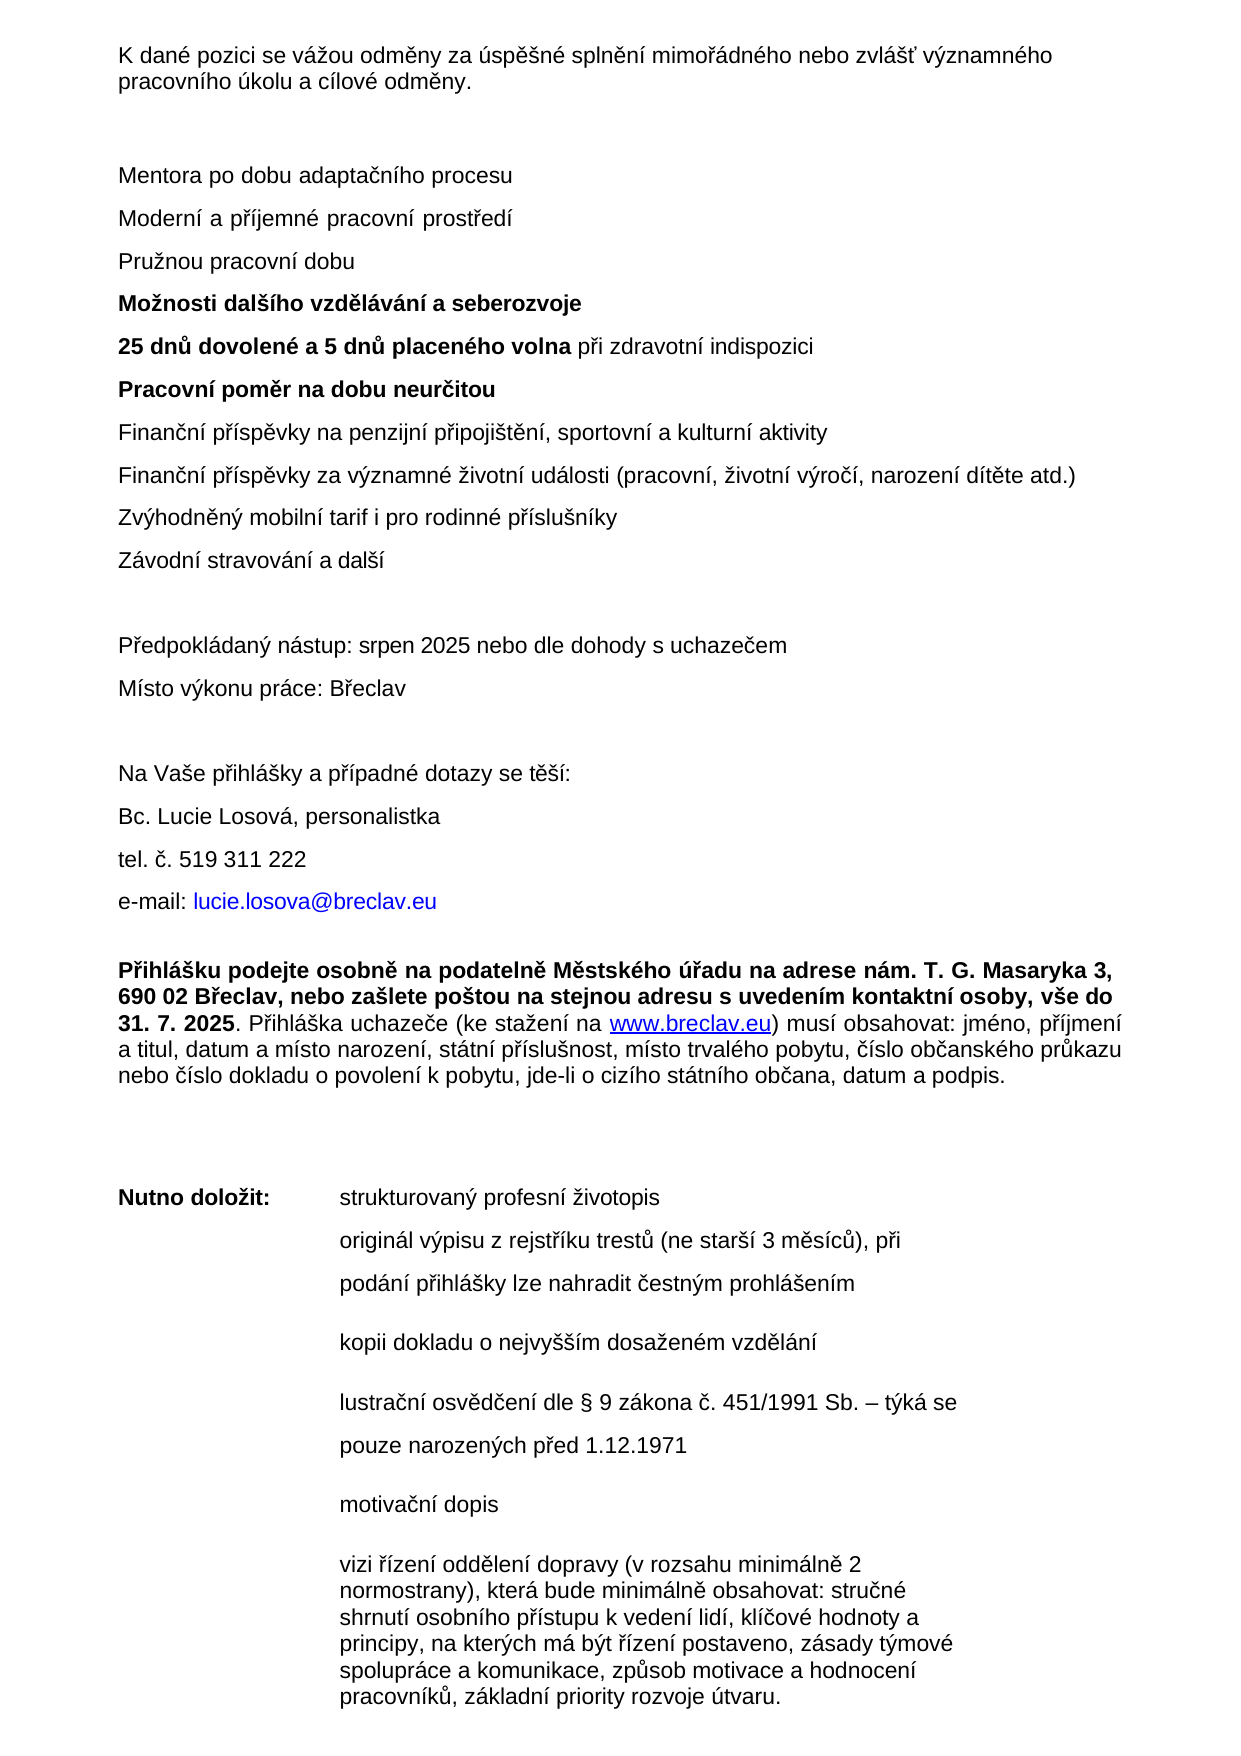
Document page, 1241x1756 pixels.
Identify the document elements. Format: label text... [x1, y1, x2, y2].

text 31. 7. 2025. Přihláška uchazeče (ke stažení na www.breclav.eu) musí obsahovat: jméno, příjmení a titul, datum a místo narození, státní příslušnost, místo trvalého pobytu, číslo občanského průkazu nebo číslo dokladu o povolení k pobytu, jde-li o cizího státního občana, datum a podpis. [118, 1009, 1122, 1089]
text 25 dnů dovolené a 5 dnů placeného volna při zdravotní indispozici [118, 333, 1134, 359]
text Nutno doložit: strukturovaný profesní životopis [118, 1183, 1134, 1210]
text Finanční příspěvky na penzijní připojištění, sportovní a kulturní aktivity [118, 419, 1134, 445]
text K dané pozici se vážou odměny za úspěšné splnění mimořádného nebo zvlášť významného pracovního úkolu a cílové odměny. [118, 42, 1134, 94]
subtitle Pracovní poměr na dobu neurčitou [118, 376, 1134, 402]
text originál výpisu z rejstříku trestů (ne starší 3 měsíců), při podání přihlášky lze nahradit čestným prohlášením [339, 1227, 958, 1296]
text Bc. Lucie Losová, personalistka tel. č. 519 311 222 [118, 803, 460, 872]
text Závodní stravování a další [118, 547, 1134, 573]
text Místo výkonu práce: Břeclav [118, 675, 887, 701]
text lustrační osvědčení dle § 9 zákona č. 451/1991 Sb. – týká se pouze narozených před 1.12.1971 [339, 1389, 958, 1458]
text Předpokládaný nástup: srpen 2025 nebo dle dohody s uchazečem [118, 632, 887, 659]
subtitle Přihlášku podejte osobně na podatelně Městského úřadu na adrese nám. T. G. Masaryka 3, [118, 957, 1134, 983]
text Na Vaše přihlášky a případné dotazy se těší: [118, 760, 1134, 786]
text kopii dokladu o nejvyšším dosaženém vzdělání [339, 1329, 958, 1356]
text motivační dopis [339, 1491, 958, 1518]
text Finanční příspěvky za významné životní události (pracovní, životní výročí, narození dítěte atd.) Zvýhodněný mobilní tarif i pro rodinné příslušníky [118, 462, 1134, 531]
text 690 02 Břeclav, nebo zašlete poštou na stejnou adresu s uvedením kontaktní osoby, vše do [118, 983, 1134, 1009]
text Mentora po dobu adaptačního procesu Moderní a příjemné pracovní prostředí Pružnou pracovní dobu [118, 162, 513, 274]
text vizi řízení oddělení dopravy (v rozsahu minimálně 2 normostrany), která bude minimálně obsahovat: stručné shrnutí osobního přístupu k vedení lidí, klíčové hodnoty a principy, na kterých má být řízení postaveno, zásady týmové spolupráce a komunikace, způsob motivace a hodnocení pracovníků, základní priority rozvoje útvaru. [339, 1551, 958, 1709]
text e-mail: lucie.losova@breclav.eu [118, 888, 1134, 914]
subtitle Možnosti dalšího vzdělávání a seberozvoje [118, 291, 1134, 317]
